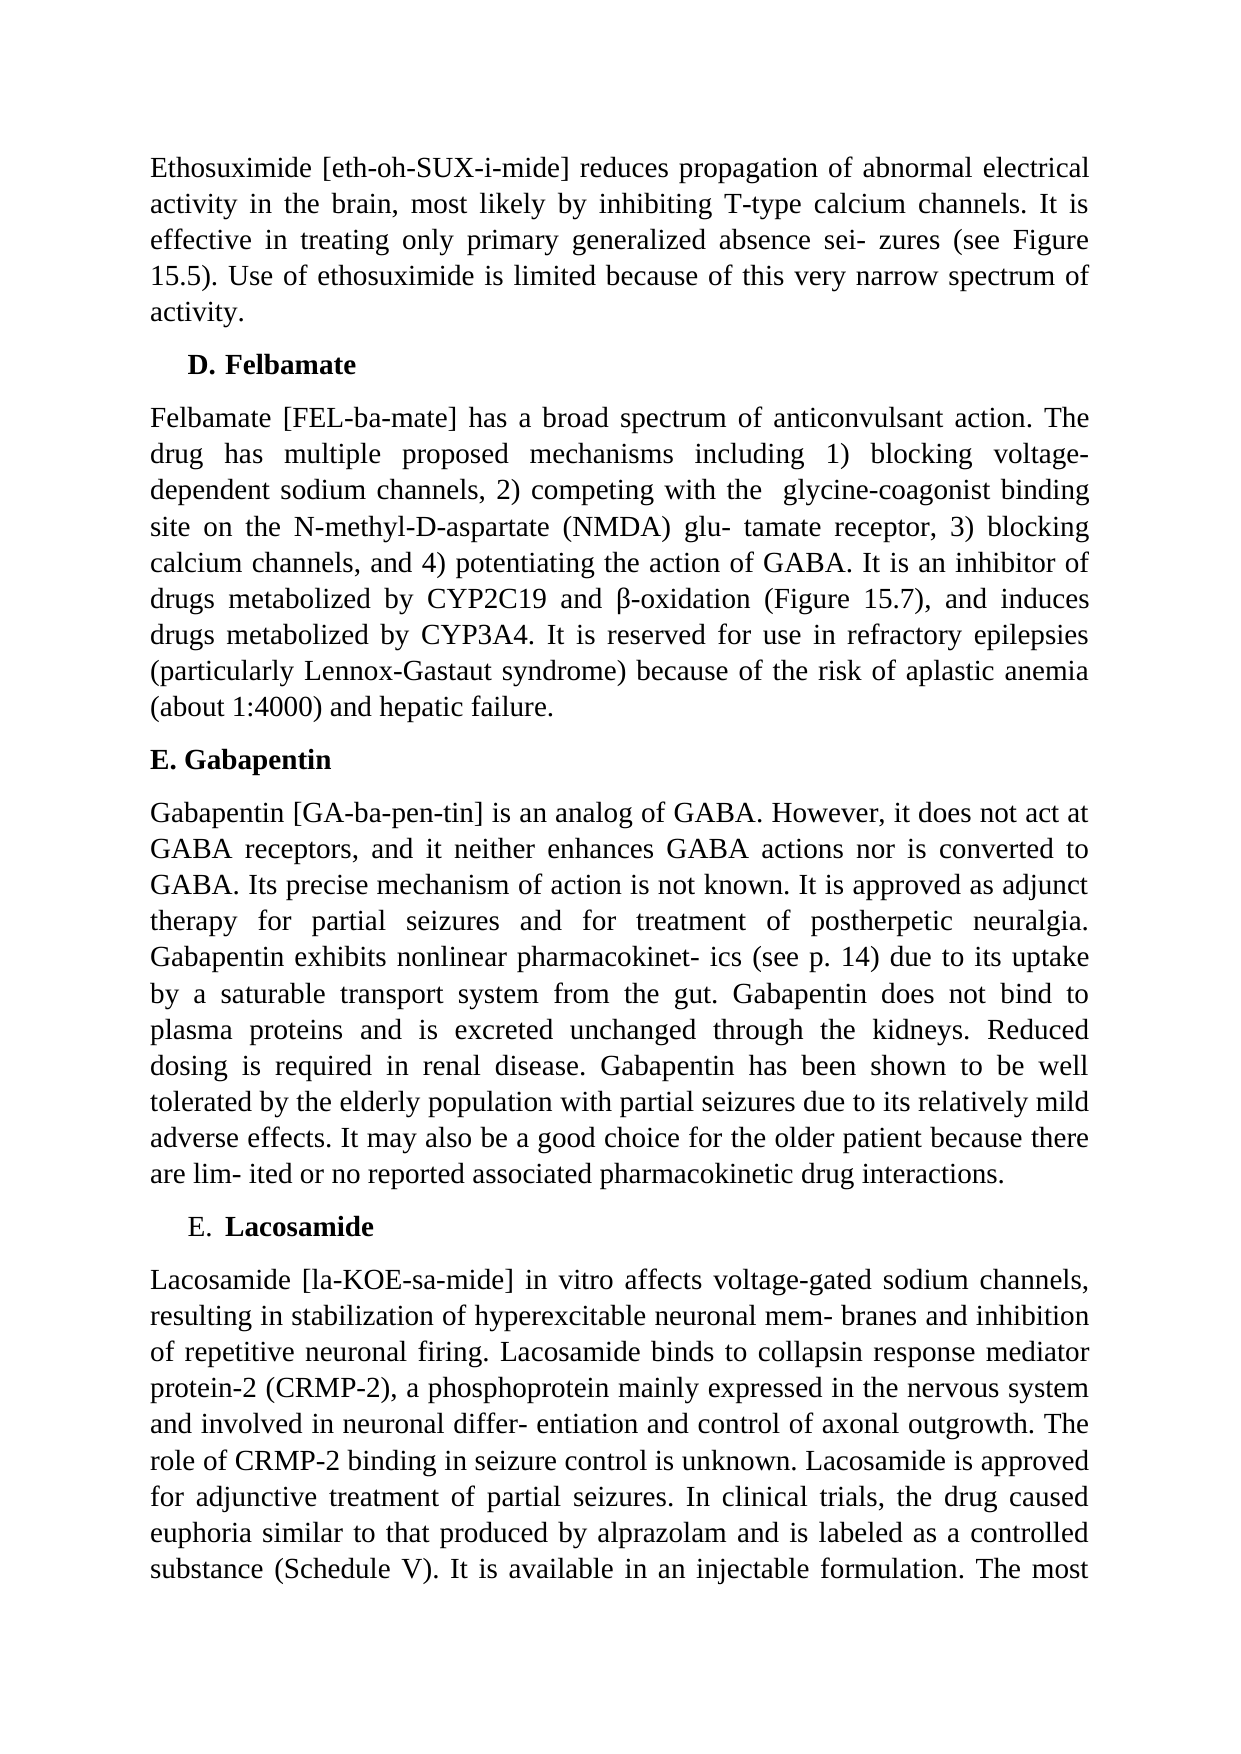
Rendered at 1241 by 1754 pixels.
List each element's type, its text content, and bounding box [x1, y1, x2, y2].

text E. Gabapentin [150, 742, 1090, 776]
text Gabapentin [GA-ba-pen-tin] is an analog of GABA. However, it does not act at GABA receptors, and it neither enhances GABA actions nor is converted to GABA. Its precise mechanism of action is not known. It is approved as adjunct therapy for partial seizures and for treatment of postherpetic neuralgia. Gabapentin exhibits nonlinear pharmacokinet- ics (see p. 14) due to its uptake by a saturable transport system from the gut. Gabapentin does not bind to plasma proteins and is excreted unchanged through the kidneys. Reduced dosing is required in renal disease. Gabapentin has been shown to be well tolerated by the elderly population with partial seizures due to its relatively mild adverse effects. It may also be a good choice for the older patient because there are lim- ited or no reported associated pharmacokinetic drug interactions. [150, 795, 1090, 1190]
list Felbamate [187, 347, 1090, 381]
text Felbamate [FEL-ba-mate] has a broad spectrum of anticonvulsant action. The drug has multiple proposed mechanisms including 1) blocking voltage-dependent sodium channels, 2) competing with the glycine-coagonist binding site on the N-methyl-D-aspartate (NMDA) glu- tamate receptor, 3) blocking calcium channels, and 4) potentiating the action of GABA. It is an inhibitor of drugs metabolized by CYP2C19 and β-oxidation (Figure 15.7), and induces drugs metabolized by CYP3A4. It is reserved for use in refractory epilepsies (particularly Lennox-Gastaut syndrome) because of the risk of aplastic anemia (about 1:4000) and hepatic failure. [150, 400, 1090, 723]
text Ethosuximide [eth-oh-SUX-i-mide] reduces propagation of abnormal electrical activity in the brain, most likely by inhibiting T-type calcium channels. It is effective in treating only primary generalized absence sei- zures (see Figure 15.5). Use of ethosuximide is limited because of this very narrow spectrum of activity. [150, 150, 1090, 328]
list Lacosamide [187, 1209, 1090, 1243]
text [150, 1262, 1090, 1585]
